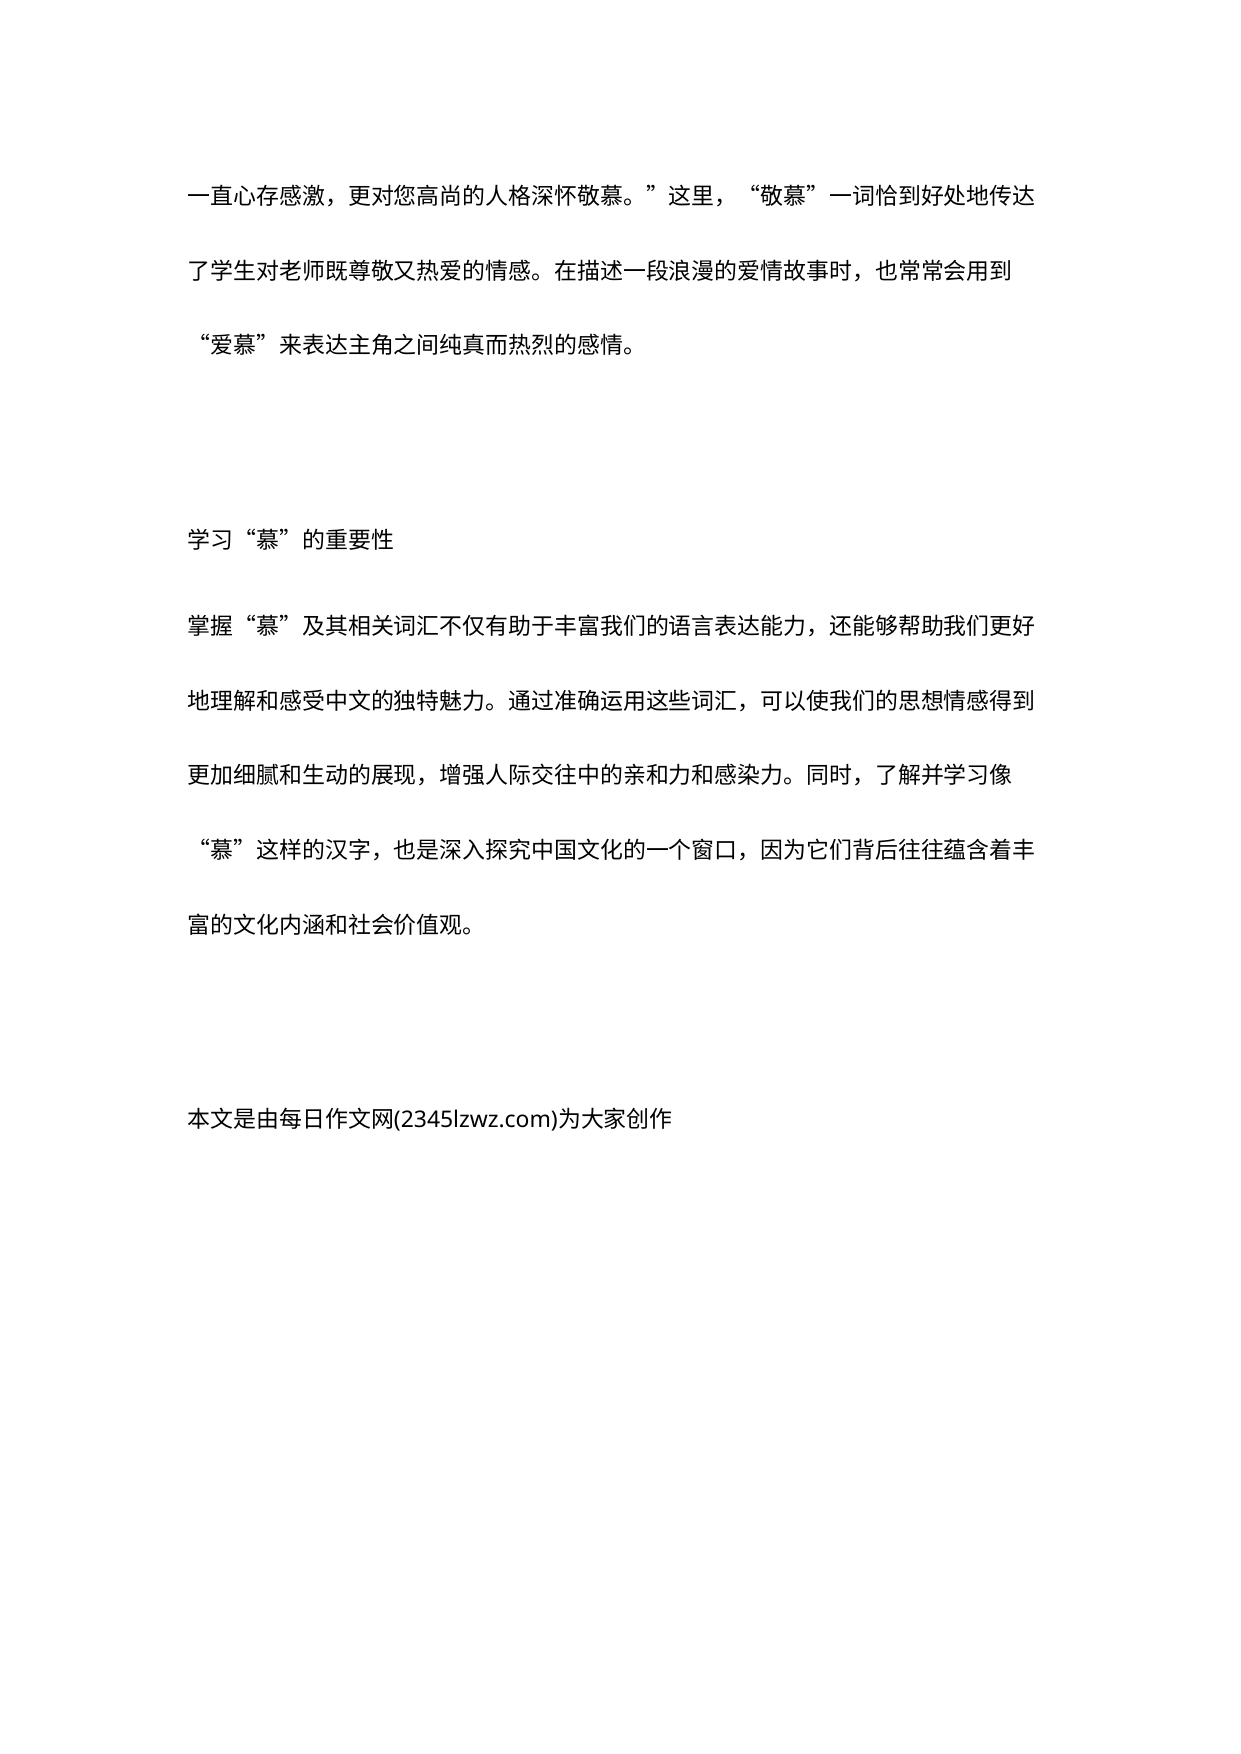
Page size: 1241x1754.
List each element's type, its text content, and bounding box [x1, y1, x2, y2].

text 掌握“慕”及其相关词汇不仅有助于丰富我们的语言表达能力，还能够帮助我们更好地理解和感受中文的独特魅力。通过准确运用这些词汇，可以使我们的思想情感得到更加细腻和生动的展现，增强人际交往中的亲和力和感染力。同时，了解并学习像“慕”这样的汉字，也是深入探究中国文化的一个窗口，因为它们背后往往蕴含着丰富的文化内涵和社会价值观。 [187, 592, 1053, 956]
text 学习“慕”的重要性 [187, 506, 1053, 571]
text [187, 162, 1053, 376]
text 本文是由每日作文网(2345lzwz.com)为大家创作 [187, 1085, 1053, 1150]
